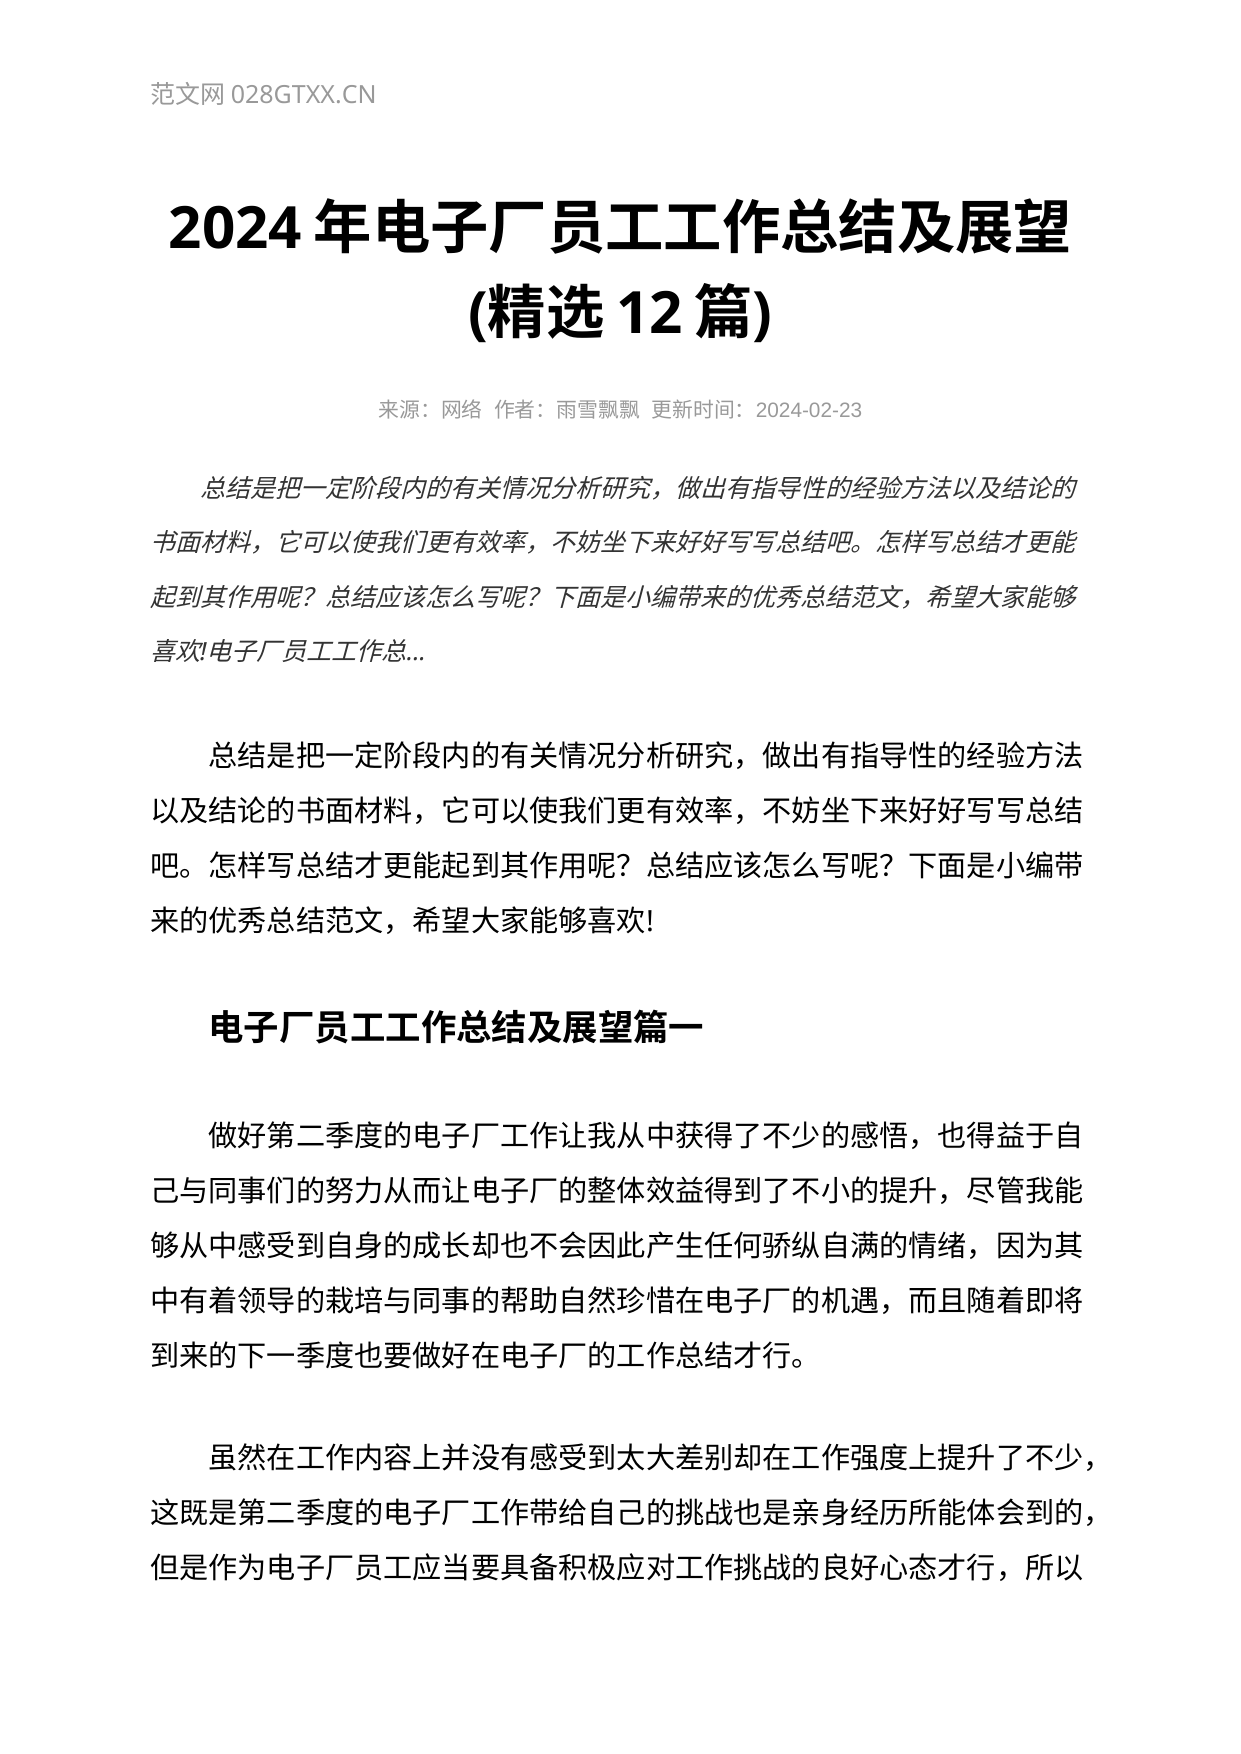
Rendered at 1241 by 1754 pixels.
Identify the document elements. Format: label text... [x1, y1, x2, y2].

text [150, 1434, 1090, 1586]
text 总结是把一定阶段内的有关情况分析研究，做出有指导性的经验方法以及结论的书面材料，它可以使我们更有效率，不妨坐下来好好写写总结吧。怎样写总结才更能起到其作用呢？总结应该怎么写呢？下面是小编带来的优秀总结范文，希望大家能够喜欢!电子厂员工工作总... [150, 468, 1090, 668]
text 电子厂员工工作总结及展望篇一 [150, 999, 1090, 1051]
text 做好第二季度的电子厂工作让我从中获得了不少的感悟，也得益于自己与同事们的努力从而让电子厂的整体效益得到了不小的提升，尽管我能够从中感受到自身的成长却也不会因此产生任何骄纵自满的情绪，因为其中有着领导的栽培与同事的帮助自然珍惜在电子厂的机遇，而且随着即将到来的下一季度也要做好在电子厂的工作总结才行。 [150, 1113, 1090, 1375]
subtitle 2024年电子厂员工工作总结及展望(精选12篇) [150, 181, 1090, 351]
text 总结是把一定阶段内的有关情况分析研究，做出有指导性的经验方法以及结论的书面材料，它可以使我们更有效率，不妨坐下来好好写写总结吧。怎样写总结才更能起到其作用呢？总结应该怎么写呢？下面是小编带来的优秀总结范文，希望大家能够喜欢! [150, 733, 1090, 940]
text 来源：网络 作者：雨雪飘飘 更新时间：2024-02-23 [150, 398, 1090, 422]
